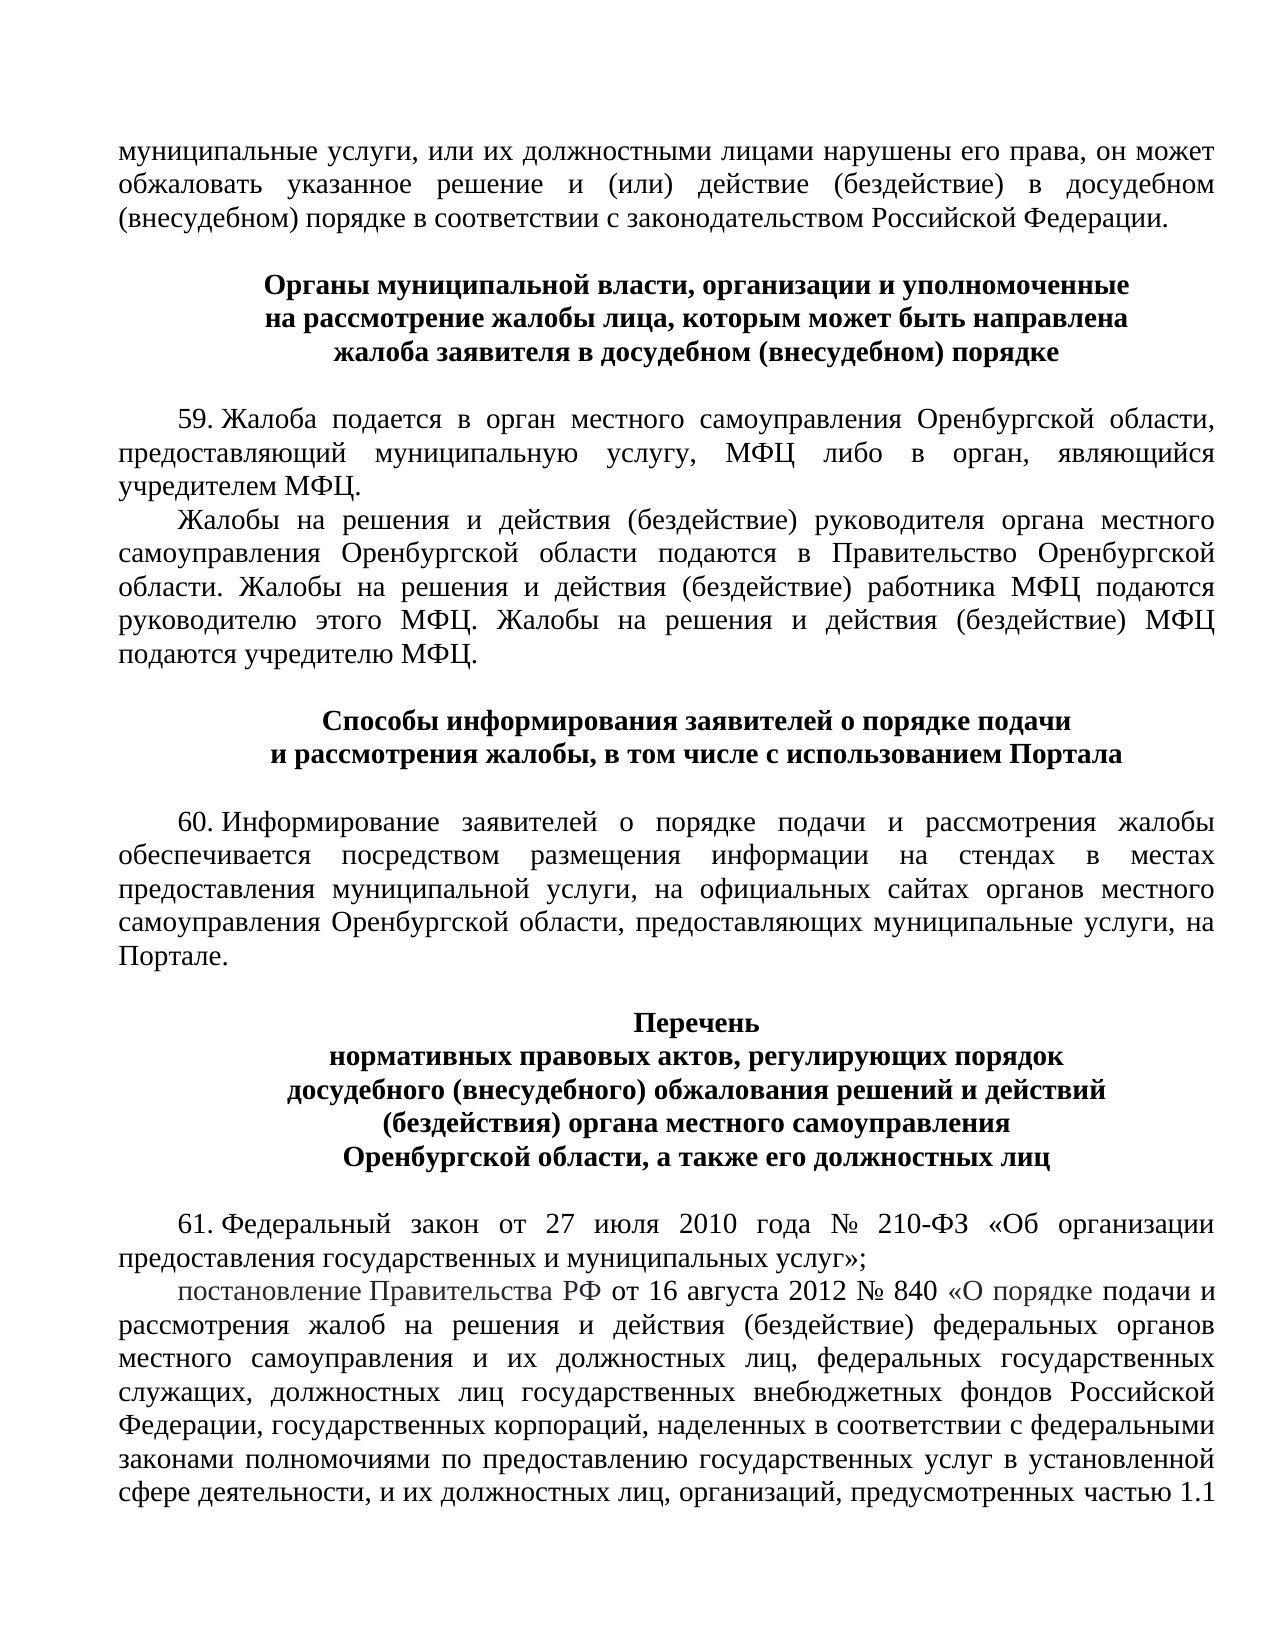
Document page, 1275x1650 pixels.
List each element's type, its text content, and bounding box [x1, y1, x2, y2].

text Способы информирования заявителей о порядке подачи [118, 703, 1216, 737]
text (бездействия) органа местного самоуправления [118, 1106, 1216, 1139]
text Перечень [118, 1005, 1216, 1038]
text на рассмотрение жалобы лица, которым может быть направлена [118, 301, 1216, 334]
text Жалобы на решения и действия (бездействие) руководителя органа местного самоуправления Оренбургской области подаются в Правительство Оренбургской области. Жалобы на решения и действия (бездействие) работника МФЦ подаются руководителю этого МФЦ. Жалобы на решения и действия (бездействие) МФЦ подаются учредителю МФЦ. [118, 502, 1216, 669]
text и рассмотрения жалобы, в том числе с использованием Портала [118, 737, 1216, 770]
text 60. Информирование заявителей о порядке подачи и рассмотрения жалобы обеспечивается посредством размещения информации на стендах в местах предоставления муниципальной услуги, на официальных сайтах органов местного самоуправления Оренбургской области, предоставляющих муниципальные услуги, на Портале. [118, 804, 1216, 971]
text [118, 1273, 1216, 1508]
text 61. Федеральный закон от 27 июля 2010 года № 210-ФЗ «Об организации предоставления государственных и муниципальных услуг»; [118, 1206, 1216, 1273]
text Оренбургской области, а также его должностных лиц [118, 1139, 1216, 1173]
text жалоба заявителя в досудебном (внесудебном) порядке [118, 334, 1216, 368]
text Органы муниципальной власти, организации и уполномоченные [118, 267, 1216, 301]
text нормативных правовых актов, регулирующих порядок [118, 1038, 1216, 1072]
text 59. Жалоба подается в орган местного самоуправления Оренбургской области, предоставляющий муниципальную услугу, МФЦ либо в орган, являющийся учредителем МФЦ. [118, 401, 1216, 502]
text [118, 133, 1216, 233]
text досудебного (внесудебного) обжалования решений и действий [118, 1072, 1216, 1106]
